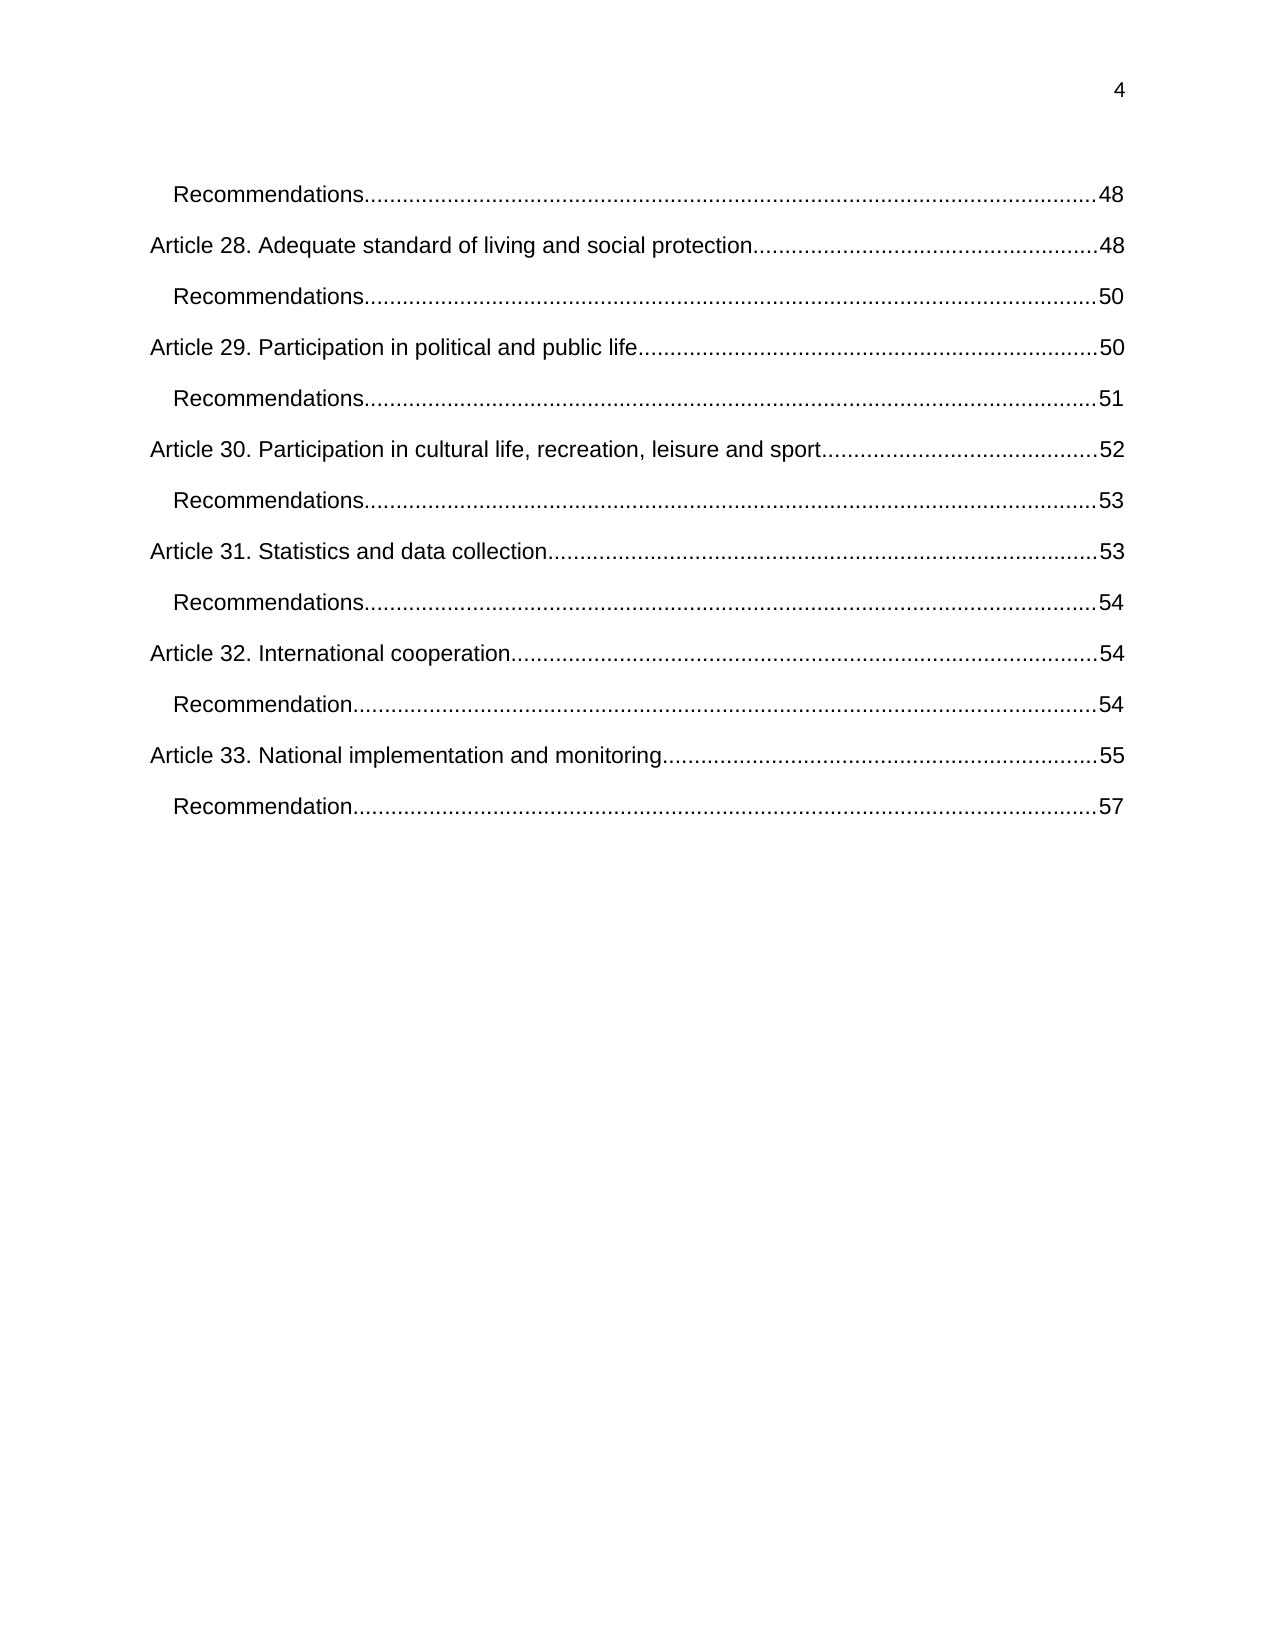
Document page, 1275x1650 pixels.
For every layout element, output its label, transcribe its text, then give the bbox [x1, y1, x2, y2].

text Recommendation 57 [173, 793, 1125, 819]
text Article 28. Adequate standard of living and social protection 48 [150, 232, 1125, 258]
text Article 33. National implementation and monitoring 55 [150, 742, 1125, 768]
text Recommendations 51 [173, 385, 1125, 411]
text Article 32. International cooperation 54 [150, 640, 1125, 666]
text Recommendations 50 [173, 283, 1125, 309]
text Article 29. Participation in political and public life 50 [150, 334, 1125, 360]
text Recommendations 48 [173, 181, 1125, 207]
text Recommendation 54 [173, 691, 1125, 717]
text Recommendations 53 [173, 487, 1125, 513]
text Article 30. Participation in cultural life, recreation, leisure and sport 52 [150, 436, 1125, 462]
text Article 31. Statistics and data collection 53 [150, 538, 1125, 564]
text Recommendations 54 [173, 589, 1125, 615]
